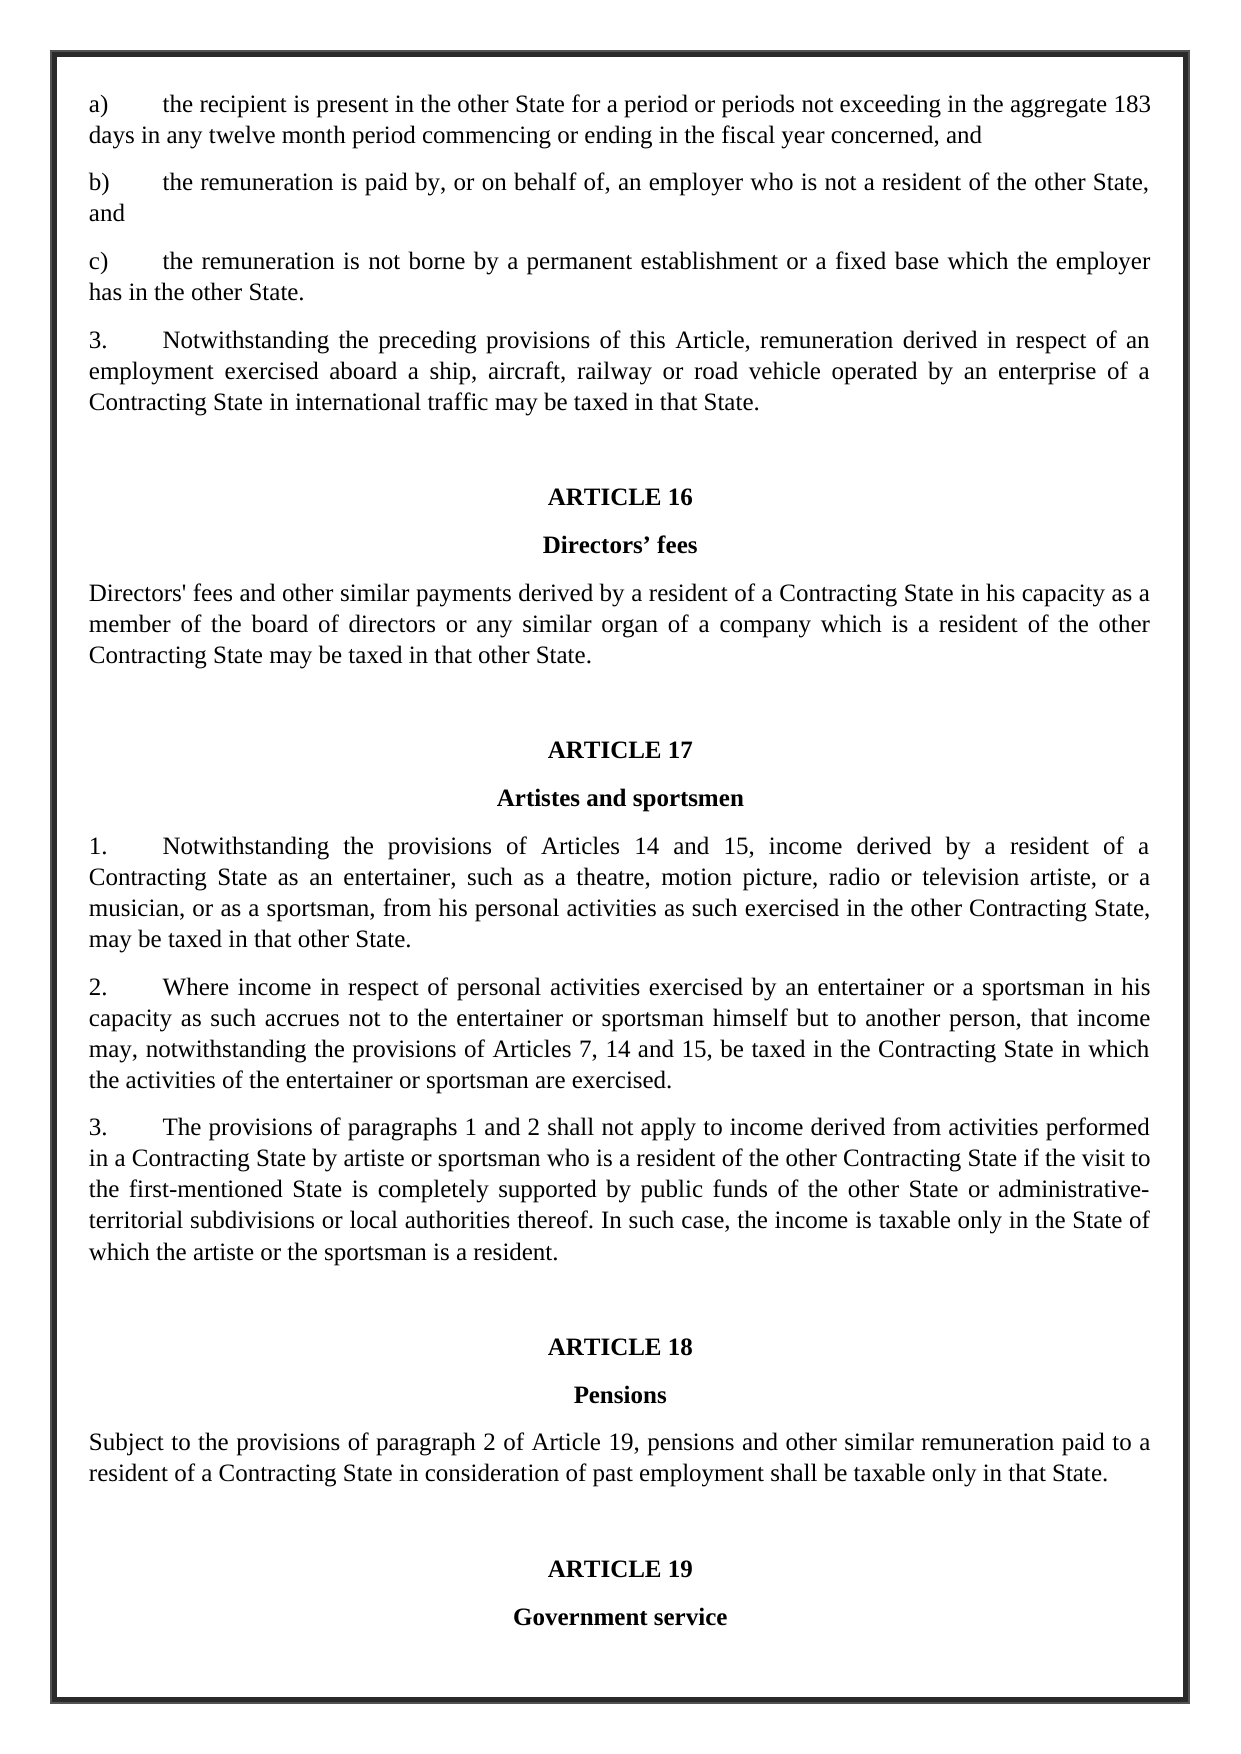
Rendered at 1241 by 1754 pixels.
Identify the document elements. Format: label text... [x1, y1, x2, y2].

text 3. Notwithstanding the preceding provisions of this Article, remuneration derived in respect of an employment exercised aboard a ship, aircraft, railway or road vehicle operated by an enterprise of a Contracting State in international traffic may be taxed in that State. [89, 325, 1151, 416]
text 2. Where income in respect of personal activities exercised by an entertainer or a sportsman in his capacity as such accrues not to the entertainer or sportsman himself but to another person, that income may, notwithstanding the provisions of Articles 7, 14 and 15, be taxed in the Contracting State in which the activities of the entertainer or sportsman are exercised. [89, 972, 1151, 1093]
text ARTICLE 18 [89, 1332, 1151, 1361]
text ARTICLE 17 [89, 735, 1151, 764]
text Artistes and sportsmen [89, 783, 1151, 812]
text c) the remuneration is not borne by a permanent establishment or a fixed base which the employer has in the other State. [89, 246, 1151, 306]
text 1. Notwithstanding the provisions of Articles 14 and 15, income derived by a resident of a Contracting State as an entertainer, such as a theatre, motion picture, radio or television artiste, or a musician, or as a sportsman, from his personal activities as such exercised in the other Contracting State, may be taxed in that other State. [89, 831, 1151, 953]
text Directors' fees and other similar payments derived by a resident of a Contracting State in his capacity as a member of the board of directors or any similar organ of a company which is a resident of the other Contracting State may be taxed in that other State. [89, 578, 1151, 669]
text ARTICLE 16 [89, 482, 1151, 511]
text b) the remuneration is paid by, or on behalf of, an employer who is not a resident of the other State, and [89, 167, 1151, 227]
text ARTICLE 19 [89, 1554, 1151, 1583]
text Government service [89, 1602, 1151, 1630]
text Subject to the provisions of paragraph 2 of Article 19, pensions and other similar remuneration paid to a resident of a Contracting State in consideration of past employment shall be taxable only in that State. [89, 1427, 1151, 1487]
text Pensions [89, 1380, 1151, 1408]
text Directors’ fees [89, 530, 1151, 559]
text a) the recipient is present in the other State for a period or periods not exceeding in the aggregate 183 days in any twelve month period commencing or ending in the fiscal year concerned, and [89, 89, 1151, 148]
text 3. The provisions of paragraphs 1 and 2 shall not apply to income derived from activities performed in a Contracting State by artiste or sportsman who is a resident of the other Contracting State if the visit to the first-mentioned State is completely supported by public funds of the other State or administrative-territorial subdivisions or local authorities thereof. In such case, the income is taxable only in the State of which the artiste or the sportsman is a resident. [89, 1112, 1151, 1265]
